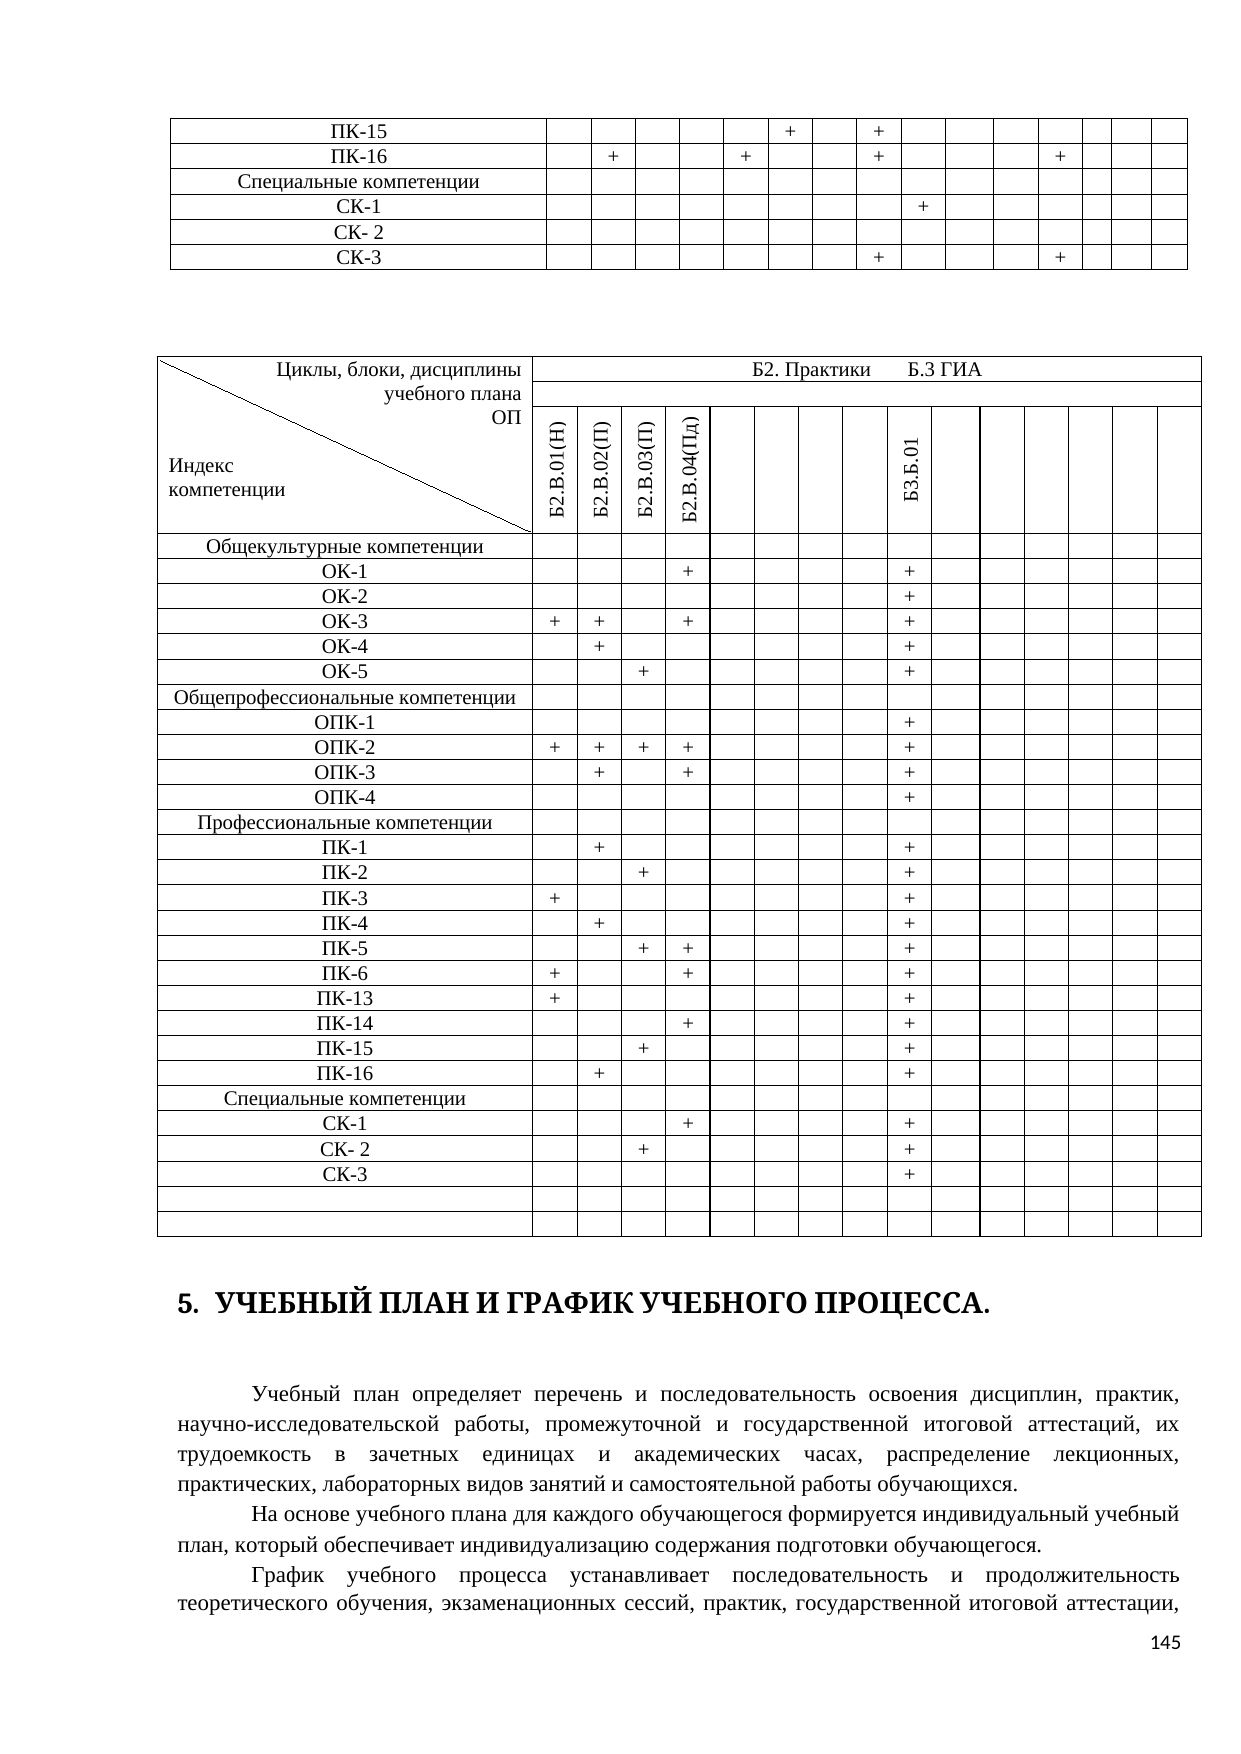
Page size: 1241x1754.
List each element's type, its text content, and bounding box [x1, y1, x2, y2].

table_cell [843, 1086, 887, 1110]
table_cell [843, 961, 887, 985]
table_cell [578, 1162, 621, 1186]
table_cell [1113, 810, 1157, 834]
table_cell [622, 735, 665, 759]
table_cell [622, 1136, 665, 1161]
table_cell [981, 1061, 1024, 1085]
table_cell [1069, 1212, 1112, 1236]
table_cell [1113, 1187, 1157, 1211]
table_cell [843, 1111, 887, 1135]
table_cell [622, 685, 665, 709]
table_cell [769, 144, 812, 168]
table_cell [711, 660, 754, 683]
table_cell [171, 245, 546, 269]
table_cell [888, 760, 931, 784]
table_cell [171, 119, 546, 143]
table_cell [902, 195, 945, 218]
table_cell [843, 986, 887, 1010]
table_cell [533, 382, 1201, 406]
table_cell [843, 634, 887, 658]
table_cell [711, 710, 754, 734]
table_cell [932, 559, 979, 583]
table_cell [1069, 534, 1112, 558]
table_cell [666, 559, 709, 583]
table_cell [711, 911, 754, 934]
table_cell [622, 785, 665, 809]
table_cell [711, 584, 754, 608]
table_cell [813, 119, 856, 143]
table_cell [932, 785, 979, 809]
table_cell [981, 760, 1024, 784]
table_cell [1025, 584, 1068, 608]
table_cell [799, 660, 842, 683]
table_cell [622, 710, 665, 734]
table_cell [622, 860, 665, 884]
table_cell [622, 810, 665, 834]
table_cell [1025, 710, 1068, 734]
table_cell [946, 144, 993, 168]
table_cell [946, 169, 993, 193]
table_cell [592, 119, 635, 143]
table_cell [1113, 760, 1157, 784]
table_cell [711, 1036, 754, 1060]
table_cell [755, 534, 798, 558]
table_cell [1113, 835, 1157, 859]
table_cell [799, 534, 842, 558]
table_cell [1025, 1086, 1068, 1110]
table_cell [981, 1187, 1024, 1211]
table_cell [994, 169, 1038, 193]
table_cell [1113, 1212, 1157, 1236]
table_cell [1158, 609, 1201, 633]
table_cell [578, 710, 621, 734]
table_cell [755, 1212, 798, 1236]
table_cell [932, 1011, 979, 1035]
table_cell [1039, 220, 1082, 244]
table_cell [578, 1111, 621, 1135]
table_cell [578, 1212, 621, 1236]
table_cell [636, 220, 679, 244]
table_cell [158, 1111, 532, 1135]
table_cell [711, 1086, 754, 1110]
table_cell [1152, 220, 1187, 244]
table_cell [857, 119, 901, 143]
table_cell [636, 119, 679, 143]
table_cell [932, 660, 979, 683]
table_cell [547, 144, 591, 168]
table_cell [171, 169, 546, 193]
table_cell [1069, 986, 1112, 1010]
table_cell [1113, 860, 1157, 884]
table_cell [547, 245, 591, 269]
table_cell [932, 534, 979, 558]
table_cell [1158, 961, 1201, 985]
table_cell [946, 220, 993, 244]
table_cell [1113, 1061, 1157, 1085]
subtitle УЧЕБНЫЙ ПЛАН И ГРАФИК УЧЕБНОГО ПРОЦЕССА. [177, 1287, 1181, 1320]
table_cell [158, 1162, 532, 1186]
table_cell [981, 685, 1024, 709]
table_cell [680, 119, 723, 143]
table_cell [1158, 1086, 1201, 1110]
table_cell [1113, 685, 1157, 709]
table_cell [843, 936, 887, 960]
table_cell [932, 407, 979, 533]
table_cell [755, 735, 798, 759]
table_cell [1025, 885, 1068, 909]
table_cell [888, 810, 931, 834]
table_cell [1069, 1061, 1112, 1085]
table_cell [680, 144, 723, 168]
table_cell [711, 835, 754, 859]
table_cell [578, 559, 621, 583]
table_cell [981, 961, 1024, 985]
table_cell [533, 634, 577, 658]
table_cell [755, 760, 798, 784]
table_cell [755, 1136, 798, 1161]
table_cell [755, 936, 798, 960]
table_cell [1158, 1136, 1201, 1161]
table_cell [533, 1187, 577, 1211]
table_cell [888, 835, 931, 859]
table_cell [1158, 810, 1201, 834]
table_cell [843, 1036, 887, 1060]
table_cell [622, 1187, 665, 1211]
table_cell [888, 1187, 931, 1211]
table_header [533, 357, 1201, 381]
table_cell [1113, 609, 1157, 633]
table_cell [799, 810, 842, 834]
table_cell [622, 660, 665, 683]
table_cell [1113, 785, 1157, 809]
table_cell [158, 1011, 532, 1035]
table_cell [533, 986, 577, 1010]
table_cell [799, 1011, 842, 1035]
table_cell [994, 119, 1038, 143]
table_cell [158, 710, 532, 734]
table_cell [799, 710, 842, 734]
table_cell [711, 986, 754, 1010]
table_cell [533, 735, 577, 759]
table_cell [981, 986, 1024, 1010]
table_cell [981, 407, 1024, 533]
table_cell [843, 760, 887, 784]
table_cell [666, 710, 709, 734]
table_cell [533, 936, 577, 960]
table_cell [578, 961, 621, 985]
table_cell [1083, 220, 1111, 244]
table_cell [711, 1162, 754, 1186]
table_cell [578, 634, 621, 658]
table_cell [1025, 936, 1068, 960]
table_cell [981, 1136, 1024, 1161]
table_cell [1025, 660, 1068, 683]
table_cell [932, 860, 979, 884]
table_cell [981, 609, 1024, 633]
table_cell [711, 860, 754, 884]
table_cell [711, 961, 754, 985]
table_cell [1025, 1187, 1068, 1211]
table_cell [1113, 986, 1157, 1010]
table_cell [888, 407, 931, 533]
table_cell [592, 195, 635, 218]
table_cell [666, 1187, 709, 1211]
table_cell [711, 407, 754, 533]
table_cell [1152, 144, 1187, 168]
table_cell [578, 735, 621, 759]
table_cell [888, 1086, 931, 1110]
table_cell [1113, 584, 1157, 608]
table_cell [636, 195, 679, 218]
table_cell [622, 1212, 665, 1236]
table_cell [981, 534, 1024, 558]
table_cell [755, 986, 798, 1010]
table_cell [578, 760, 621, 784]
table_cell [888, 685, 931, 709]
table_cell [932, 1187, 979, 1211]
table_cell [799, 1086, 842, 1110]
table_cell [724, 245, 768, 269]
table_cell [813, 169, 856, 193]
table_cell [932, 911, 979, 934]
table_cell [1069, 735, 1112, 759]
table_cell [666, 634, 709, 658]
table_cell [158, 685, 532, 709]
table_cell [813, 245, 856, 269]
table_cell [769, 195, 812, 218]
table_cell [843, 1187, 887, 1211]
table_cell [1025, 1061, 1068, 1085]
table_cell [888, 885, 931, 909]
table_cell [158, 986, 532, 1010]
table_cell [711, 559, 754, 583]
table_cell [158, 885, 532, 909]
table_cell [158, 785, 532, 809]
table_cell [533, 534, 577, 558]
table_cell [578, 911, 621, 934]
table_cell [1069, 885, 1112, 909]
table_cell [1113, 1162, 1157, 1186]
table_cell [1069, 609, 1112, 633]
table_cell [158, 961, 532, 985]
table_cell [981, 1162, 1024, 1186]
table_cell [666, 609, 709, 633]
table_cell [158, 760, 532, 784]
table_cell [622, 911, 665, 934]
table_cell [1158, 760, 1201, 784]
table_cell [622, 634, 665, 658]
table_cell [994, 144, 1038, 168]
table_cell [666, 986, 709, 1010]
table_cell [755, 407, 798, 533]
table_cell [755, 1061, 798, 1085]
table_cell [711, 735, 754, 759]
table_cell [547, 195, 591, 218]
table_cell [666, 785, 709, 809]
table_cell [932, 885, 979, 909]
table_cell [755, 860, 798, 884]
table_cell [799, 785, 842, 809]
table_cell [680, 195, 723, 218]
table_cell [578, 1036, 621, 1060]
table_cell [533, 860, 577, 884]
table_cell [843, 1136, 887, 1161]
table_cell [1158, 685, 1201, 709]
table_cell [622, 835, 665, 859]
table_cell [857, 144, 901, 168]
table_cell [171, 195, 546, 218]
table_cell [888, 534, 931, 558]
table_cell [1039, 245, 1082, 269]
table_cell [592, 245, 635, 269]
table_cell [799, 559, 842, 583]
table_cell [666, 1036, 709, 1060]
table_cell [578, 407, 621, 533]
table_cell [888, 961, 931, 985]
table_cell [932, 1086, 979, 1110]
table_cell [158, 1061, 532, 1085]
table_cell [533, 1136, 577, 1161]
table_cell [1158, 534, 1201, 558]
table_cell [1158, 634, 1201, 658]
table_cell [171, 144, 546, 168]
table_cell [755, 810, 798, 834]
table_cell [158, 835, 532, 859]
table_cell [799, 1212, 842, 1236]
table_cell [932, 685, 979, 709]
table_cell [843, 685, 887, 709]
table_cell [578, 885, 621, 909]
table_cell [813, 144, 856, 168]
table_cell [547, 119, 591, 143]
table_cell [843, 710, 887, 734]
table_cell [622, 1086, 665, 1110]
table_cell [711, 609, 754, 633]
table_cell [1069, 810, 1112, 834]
text Учебный план определяет перечень и последовательность освоения дисциплин, практик, научно-исследовательской работы, промежуточной и государственной итоговой аттестаций, их трудоемкость в зачетных единицах и академических часах, распределение лекционных, практических, лабораторных видов занятий и самостоятельной работы обучающихся. [177, 1379, 1181, 1497]
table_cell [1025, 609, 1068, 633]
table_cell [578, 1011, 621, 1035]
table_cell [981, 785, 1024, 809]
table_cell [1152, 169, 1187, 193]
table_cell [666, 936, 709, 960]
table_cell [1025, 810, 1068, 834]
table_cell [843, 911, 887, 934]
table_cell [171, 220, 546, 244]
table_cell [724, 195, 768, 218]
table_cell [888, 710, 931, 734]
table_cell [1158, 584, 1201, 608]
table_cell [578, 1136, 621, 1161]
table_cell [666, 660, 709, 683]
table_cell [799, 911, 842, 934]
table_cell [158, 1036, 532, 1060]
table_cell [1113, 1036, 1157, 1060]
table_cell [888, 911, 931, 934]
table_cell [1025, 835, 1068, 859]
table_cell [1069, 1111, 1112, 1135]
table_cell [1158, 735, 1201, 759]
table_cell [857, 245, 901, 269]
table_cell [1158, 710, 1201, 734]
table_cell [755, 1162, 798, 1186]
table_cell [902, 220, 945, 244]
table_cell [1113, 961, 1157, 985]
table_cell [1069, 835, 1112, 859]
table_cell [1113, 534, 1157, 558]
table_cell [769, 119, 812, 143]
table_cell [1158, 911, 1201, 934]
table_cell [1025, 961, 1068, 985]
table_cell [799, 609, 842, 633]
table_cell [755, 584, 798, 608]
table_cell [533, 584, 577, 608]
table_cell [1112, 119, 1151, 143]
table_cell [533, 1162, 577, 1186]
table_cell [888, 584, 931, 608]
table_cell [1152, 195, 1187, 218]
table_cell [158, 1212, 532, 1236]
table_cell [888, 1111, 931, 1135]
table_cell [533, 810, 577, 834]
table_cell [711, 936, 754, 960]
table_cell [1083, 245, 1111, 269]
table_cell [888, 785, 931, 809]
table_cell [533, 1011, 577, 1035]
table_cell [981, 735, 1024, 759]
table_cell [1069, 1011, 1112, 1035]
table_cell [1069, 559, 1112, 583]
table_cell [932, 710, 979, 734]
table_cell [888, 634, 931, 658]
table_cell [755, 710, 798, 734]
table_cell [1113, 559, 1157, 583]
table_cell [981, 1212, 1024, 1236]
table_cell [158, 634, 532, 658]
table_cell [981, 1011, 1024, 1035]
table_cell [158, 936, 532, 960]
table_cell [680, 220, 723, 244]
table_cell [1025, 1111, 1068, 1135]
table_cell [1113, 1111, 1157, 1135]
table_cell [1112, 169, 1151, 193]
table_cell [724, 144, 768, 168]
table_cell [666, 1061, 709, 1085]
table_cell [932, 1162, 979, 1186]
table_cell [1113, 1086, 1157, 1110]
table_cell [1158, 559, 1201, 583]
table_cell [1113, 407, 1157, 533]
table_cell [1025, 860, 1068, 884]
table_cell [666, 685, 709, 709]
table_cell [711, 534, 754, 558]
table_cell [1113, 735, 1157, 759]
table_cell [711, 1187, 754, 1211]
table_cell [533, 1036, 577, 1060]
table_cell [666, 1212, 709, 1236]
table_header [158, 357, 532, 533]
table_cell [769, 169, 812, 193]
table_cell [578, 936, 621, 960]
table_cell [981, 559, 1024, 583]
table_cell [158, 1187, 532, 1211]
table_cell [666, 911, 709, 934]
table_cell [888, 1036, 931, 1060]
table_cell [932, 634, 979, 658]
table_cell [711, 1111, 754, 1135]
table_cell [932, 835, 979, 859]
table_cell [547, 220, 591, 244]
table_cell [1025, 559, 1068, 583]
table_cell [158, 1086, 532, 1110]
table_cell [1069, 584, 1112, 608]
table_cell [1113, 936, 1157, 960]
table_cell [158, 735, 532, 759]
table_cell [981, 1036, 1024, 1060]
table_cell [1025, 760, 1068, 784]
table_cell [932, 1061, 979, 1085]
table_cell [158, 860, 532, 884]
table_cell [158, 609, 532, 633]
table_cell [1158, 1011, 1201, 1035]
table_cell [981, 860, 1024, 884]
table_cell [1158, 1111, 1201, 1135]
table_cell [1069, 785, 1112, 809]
text На основе учебного плана для каждого обучающегося формируется индивидуальный учебный план, который обеспечивает индивидуализацию содержания подготовки обучающегося. [177, 1500, 1181, 1557]
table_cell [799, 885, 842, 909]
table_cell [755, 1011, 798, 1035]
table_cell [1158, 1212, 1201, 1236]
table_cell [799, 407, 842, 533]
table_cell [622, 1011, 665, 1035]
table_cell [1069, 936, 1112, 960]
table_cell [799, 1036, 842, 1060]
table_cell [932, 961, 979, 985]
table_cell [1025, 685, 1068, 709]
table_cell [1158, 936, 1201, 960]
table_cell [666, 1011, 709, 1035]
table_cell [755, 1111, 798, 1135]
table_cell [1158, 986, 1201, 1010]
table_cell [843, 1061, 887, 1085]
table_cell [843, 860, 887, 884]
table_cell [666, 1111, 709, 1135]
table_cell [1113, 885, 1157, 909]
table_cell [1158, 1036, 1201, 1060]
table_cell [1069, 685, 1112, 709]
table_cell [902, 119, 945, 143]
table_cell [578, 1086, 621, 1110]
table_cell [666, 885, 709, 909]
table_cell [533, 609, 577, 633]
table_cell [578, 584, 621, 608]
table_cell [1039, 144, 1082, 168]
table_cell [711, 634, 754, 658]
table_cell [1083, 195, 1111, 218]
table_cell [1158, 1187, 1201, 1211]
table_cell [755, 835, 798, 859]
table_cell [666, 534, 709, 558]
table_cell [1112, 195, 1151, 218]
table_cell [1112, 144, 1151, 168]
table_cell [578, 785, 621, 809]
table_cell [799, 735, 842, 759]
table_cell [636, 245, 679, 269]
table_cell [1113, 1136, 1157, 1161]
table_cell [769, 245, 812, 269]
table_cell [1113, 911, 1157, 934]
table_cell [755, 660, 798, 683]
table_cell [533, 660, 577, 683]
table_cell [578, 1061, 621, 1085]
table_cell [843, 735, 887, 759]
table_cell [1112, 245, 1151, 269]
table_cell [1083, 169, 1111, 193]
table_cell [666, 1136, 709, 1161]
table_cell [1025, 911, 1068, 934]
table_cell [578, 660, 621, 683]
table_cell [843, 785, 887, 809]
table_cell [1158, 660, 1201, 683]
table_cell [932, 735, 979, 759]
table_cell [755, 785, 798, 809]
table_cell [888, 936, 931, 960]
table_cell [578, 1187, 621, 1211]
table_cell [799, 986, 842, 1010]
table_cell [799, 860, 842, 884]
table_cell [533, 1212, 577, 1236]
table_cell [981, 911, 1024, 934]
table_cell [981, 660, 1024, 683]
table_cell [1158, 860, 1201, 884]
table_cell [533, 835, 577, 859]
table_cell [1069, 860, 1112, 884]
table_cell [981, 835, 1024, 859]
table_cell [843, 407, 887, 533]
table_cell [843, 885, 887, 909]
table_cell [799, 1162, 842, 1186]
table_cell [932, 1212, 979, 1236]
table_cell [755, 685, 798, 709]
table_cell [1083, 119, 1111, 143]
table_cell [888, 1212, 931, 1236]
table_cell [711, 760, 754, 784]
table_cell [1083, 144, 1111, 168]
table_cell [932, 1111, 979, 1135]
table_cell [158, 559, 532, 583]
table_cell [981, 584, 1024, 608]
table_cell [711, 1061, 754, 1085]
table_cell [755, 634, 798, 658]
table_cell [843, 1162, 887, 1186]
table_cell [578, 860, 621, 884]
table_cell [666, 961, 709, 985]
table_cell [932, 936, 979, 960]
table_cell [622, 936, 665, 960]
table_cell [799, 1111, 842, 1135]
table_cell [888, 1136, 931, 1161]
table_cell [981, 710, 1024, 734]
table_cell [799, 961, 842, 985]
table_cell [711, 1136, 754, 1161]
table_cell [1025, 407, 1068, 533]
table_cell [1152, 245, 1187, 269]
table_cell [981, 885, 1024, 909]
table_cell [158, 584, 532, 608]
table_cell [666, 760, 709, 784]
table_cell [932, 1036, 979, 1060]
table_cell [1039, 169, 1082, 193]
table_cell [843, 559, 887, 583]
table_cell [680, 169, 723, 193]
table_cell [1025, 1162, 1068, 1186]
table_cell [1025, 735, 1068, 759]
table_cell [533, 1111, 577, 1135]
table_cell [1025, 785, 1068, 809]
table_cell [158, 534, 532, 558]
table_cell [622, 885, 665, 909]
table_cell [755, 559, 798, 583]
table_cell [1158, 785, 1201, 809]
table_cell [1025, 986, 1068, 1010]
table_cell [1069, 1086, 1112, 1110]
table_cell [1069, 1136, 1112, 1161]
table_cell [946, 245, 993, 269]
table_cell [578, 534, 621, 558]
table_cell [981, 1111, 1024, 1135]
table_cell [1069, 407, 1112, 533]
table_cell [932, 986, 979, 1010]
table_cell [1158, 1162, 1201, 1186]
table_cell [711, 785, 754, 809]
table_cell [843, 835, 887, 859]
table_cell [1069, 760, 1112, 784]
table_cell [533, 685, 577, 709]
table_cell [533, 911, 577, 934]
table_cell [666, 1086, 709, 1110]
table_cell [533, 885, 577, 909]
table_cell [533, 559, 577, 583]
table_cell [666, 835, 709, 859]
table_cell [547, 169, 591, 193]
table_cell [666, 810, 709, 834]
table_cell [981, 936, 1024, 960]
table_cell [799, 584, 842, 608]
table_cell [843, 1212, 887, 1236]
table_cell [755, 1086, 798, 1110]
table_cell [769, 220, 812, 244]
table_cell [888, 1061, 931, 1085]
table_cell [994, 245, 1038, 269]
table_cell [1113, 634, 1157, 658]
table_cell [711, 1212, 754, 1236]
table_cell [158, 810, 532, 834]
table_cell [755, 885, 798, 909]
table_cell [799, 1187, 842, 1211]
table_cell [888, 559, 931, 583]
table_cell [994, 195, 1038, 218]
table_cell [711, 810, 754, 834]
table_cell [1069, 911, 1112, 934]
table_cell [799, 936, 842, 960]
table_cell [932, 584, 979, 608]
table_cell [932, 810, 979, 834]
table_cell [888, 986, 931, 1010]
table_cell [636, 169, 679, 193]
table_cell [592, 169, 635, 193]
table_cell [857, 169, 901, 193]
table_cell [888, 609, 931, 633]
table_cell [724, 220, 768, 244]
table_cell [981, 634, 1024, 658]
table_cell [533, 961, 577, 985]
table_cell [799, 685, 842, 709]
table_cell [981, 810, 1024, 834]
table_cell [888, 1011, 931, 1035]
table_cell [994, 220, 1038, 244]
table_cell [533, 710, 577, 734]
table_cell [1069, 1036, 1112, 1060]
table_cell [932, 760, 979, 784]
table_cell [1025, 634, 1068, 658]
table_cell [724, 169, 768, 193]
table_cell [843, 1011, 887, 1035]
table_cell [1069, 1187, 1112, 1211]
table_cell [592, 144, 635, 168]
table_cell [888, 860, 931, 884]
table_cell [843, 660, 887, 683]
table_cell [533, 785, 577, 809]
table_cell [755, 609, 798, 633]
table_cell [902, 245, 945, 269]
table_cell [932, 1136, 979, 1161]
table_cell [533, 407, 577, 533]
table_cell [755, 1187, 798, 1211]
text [177, 1561, 1181, 1615]
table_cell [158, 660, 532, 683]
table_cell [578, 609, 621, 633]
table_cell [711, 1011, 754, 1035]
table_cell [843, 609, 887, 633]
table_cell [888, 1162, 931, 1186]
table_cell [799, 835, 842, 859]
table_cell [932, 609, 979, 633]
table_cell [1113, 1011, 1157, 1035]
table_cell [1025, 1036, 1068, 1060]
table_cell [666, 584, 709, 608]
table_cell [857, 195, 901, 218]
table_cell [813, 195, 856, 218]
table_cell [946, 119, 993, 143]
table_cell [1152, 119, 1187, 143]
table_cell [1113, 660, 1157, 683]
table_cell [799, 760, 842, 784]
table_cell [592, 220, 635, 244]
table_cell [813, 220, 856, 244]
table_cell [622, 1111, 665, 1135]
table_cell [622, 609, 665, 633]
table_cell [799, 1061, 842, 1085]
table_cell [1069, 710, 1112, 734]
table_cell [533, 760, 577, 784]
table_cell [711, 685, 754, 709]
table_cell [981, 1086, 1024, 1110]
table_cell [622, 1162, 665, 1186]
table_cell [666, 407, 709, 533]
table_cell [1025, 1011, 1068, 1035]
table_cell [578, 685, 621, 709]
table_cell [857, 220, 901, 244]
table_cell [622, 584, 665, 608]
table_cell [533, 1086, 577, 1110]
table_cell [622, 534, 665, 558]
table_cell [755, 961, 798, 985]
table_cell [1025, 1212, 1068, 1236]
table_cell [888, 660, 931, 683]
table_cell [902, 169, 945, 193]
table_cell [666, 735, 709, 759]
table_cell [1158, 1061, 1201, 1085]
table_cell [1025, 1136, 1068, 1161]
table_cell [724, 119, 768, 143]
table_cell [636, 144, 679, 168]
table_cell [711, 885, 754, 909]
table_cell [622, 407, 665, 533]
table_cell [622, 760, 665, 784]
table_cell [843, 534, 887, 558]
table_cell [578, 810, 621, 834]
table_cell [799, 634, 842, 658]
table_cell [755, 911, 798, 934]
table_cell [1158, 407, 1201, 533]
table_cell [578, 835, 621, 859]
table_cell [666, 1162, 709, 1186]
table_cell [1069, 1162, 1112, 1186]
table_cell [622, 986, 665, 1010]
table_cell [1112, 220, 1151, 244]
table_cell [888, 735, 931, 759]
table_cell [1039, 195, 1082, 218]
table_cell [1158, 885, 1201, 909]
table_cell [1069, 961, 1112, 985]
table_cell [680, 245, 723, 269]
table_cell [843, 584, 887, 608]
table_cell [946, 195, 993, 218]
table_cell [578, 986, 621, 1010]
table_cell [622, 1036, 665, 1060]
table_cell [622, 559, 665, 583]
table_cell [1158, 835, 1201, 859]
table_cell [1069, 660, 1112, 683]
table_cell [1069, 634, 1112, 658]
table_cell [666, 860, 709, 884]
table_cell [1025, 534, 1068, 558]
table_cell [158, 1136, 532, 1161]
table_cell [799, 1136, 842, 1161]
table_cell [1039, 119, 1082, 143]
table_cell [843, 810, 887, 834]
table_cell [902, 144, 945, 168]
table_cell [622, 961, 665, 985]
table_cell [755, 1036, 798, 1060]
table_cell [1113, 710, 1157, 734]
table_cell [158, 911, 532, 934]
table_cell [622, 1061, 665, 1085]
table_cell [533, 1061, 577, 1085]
